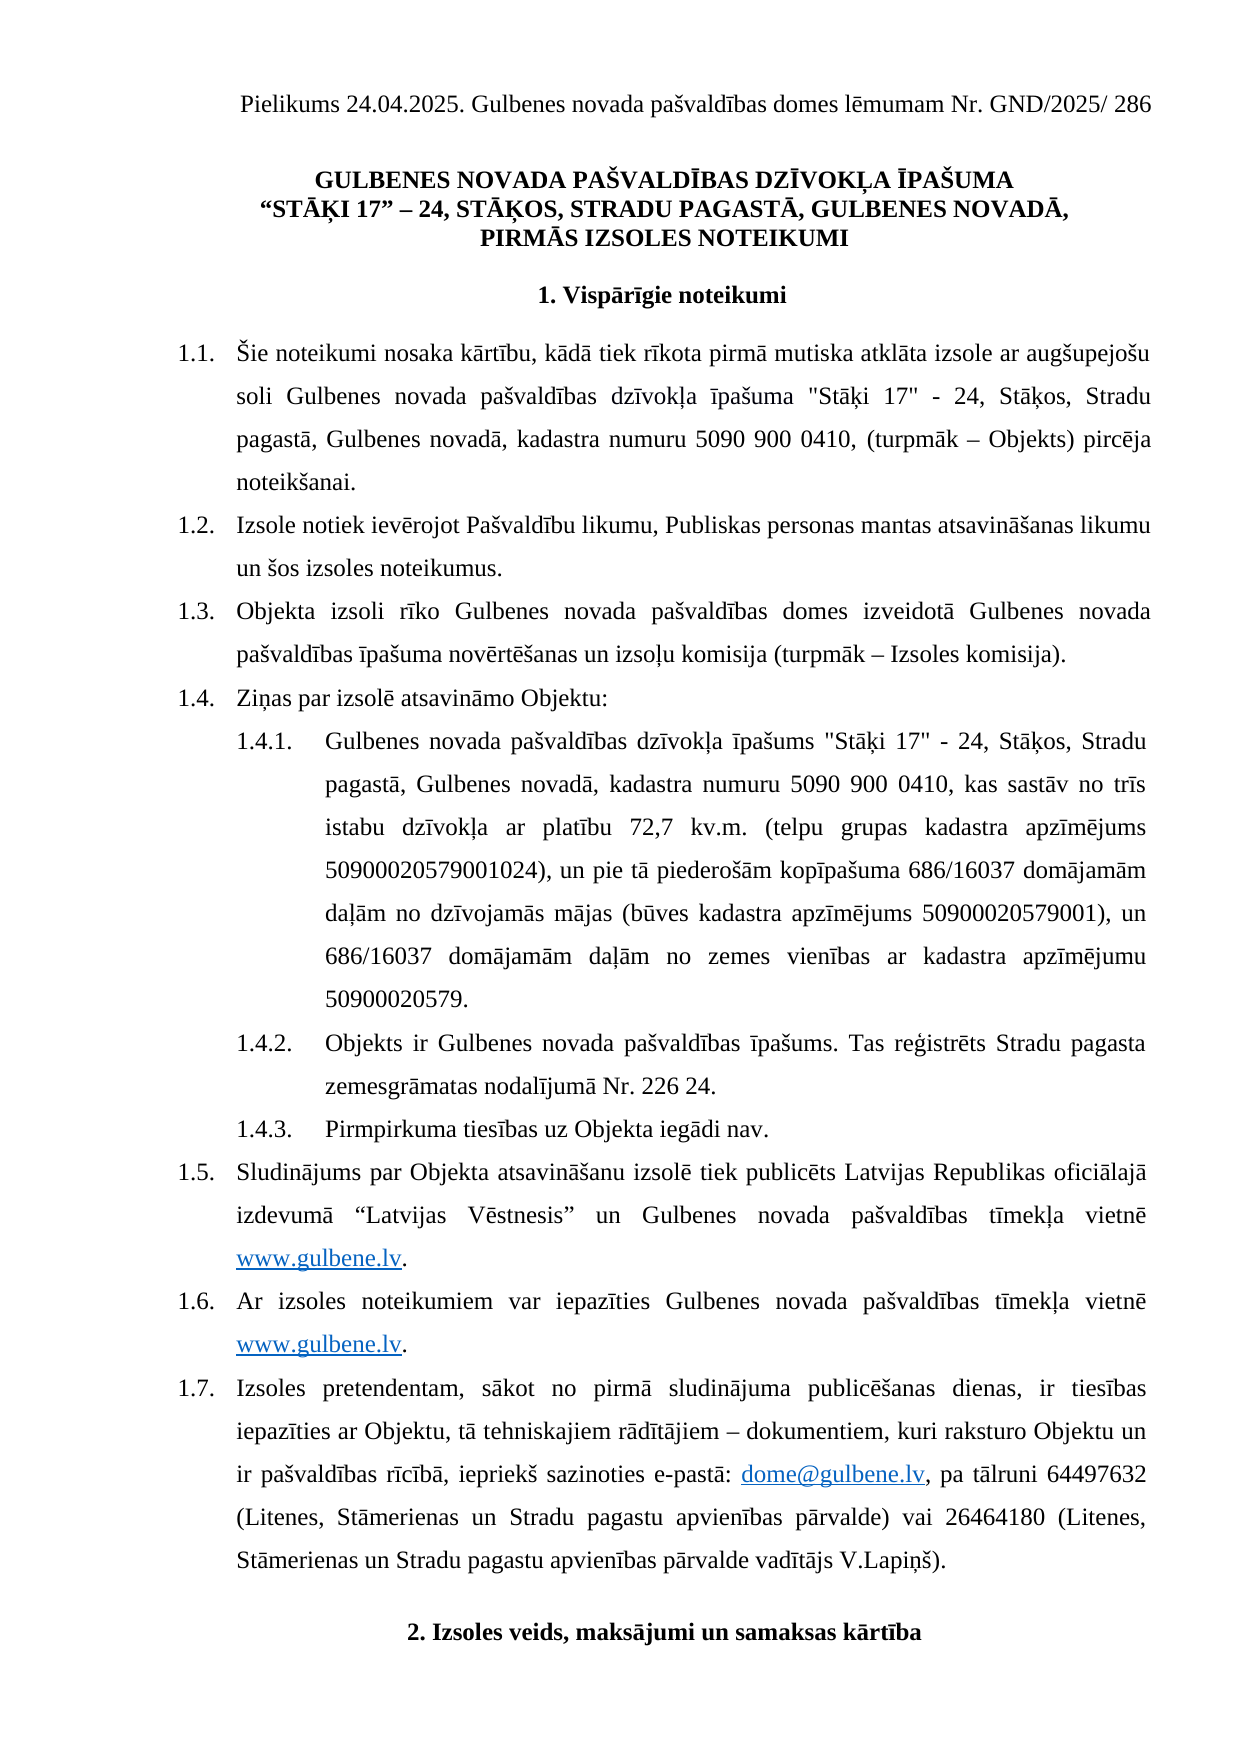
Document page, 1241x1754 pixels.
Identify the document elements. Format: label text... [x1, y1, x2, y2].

text 1.3. Objekta izsoli rīko Gulbenes novada pašvaldības domes izveidotā Gulbenes novada pašvaldības īpašuma novērtēšanas un izsoļu komisija (turpmāk – Izsoles komisija). [177, 596, 1152, 668]
text 2. Izsoles veids, maksājumi un samaksas kārtība [177, 1617, 1152, 1646]
text 1.5. Sludinājums par Objekta atsavināšanu izsolē tiek publicēts Latvijas Republikas oficiālajā izdevumā “Latvijas Vēstnesis” un Gulbenes novada pašvaldības tīmekļa vietnē www.gulbene.lv. [177, 1157, 1147, 1272]
text Gulbenes novada pašvaldības dzīvokļa īpašuma [177, 165, 1152, 194]
text Pielikums 24.04.2025. Gulbenes novada pašvaldības domes lēmumam Nr. GND/2025/ 286 [177, 89, 1152, 117]
text 1.4.1. Gulbenes novada pašvaldības dzīvokļa īpašums "Stāķi 17" - 24, Stāķos, Stradu pagastā, Gulbenes novadā, kadastra numuru 5090 900 0410, kas sastāv no trīs istabu dzīvokļa ar platību 72,7 kv.m. (telpu grupas kadastra apzīmējums 50900020579001024), un pie tā piederošām kopīpašuma 686/16037 domājamām daļām no dzīvojamās mājas (būves kadastra apzīmējums 50900020579001), un 686/16037 domājamām daļām no zemes vienības ar kadastra apzīmējumu 50900020579. [236, 726, 1147, 1013]
text PIRMĀS IZSOLES NOTEIKUMI [177, 223, 1152, 251]
text 1.7. Izsoles pretendentam, sākot no pirmā sludinājuma publicēšanas dienas, ir tiesības iepazīties ar Objektu, tā tehniskajiem rādītājiem – dokumentiem, kuri raksturo Objektu un ir pašvaldības rīcībā, iepriekš sazinoties e-pastā: dome@gulbene.lv, pa tālruni 64497632 (Litenes, Stāmerienas un Stradu pagastu apvienības pārvalde) vai 26464180 (Litenes, Stāmerienas un Stradu pagastu apvienības pārvalde vadītājs V.Lapiņš). [177, 1373, 1147, 1574]
text 1.2. Izsole notiek ievērojot Pašvaldību likumu, Publiskas personas mantas atsavināšanas likumu un šos izsoles noteikumus. [177, 510, 1152, 582]
text 1.4.2. Objekts ir Gulbenes novada pašvaldības īpašums. Tas reģistrēts Stradu pagasta zemesgrāmatas nodalījumā Nr. 226 24. [236, 1028, 1147, 1099]
text 1.4. Ziņas par izsolē atsavināmo Objektu: [177, 683, 1152, 711]
text 1. Vispārīgie noteikumi [177, 280, 1147, 309]
text 1.1. Šie noteikumi nosaka kārtību, kādā tiek rīkota pirmā mutiska atklāta izsole ar augšupejošu soli Gulbenes novada pašvaldības dzīvokļa īpašuma "Stāķi 17" - 24, Stāķos, Stradu pagastā, Gulbenes novadā, kadastra numuru 5090 900 0410, (turpmāk – Objekts) pircēja noteikšanai. [177, 338, 1152, 496]
text 1.4.3. Pirmpirkuma tiesības uz Objekta iegādi nav. [236, 1114, 1147, 1143]
text “stāķi 17” – 24, stāķos, stradu pagastā, Gulbenes novadā, [177, 194, 1152, 223]
text 1.6. Ar izsoles noteikumiem var iepazīties Gulbenes novada pašvaldības tīmekļa vietnē www.gulbene.lv. [177, 1286, 1147, 1358]
